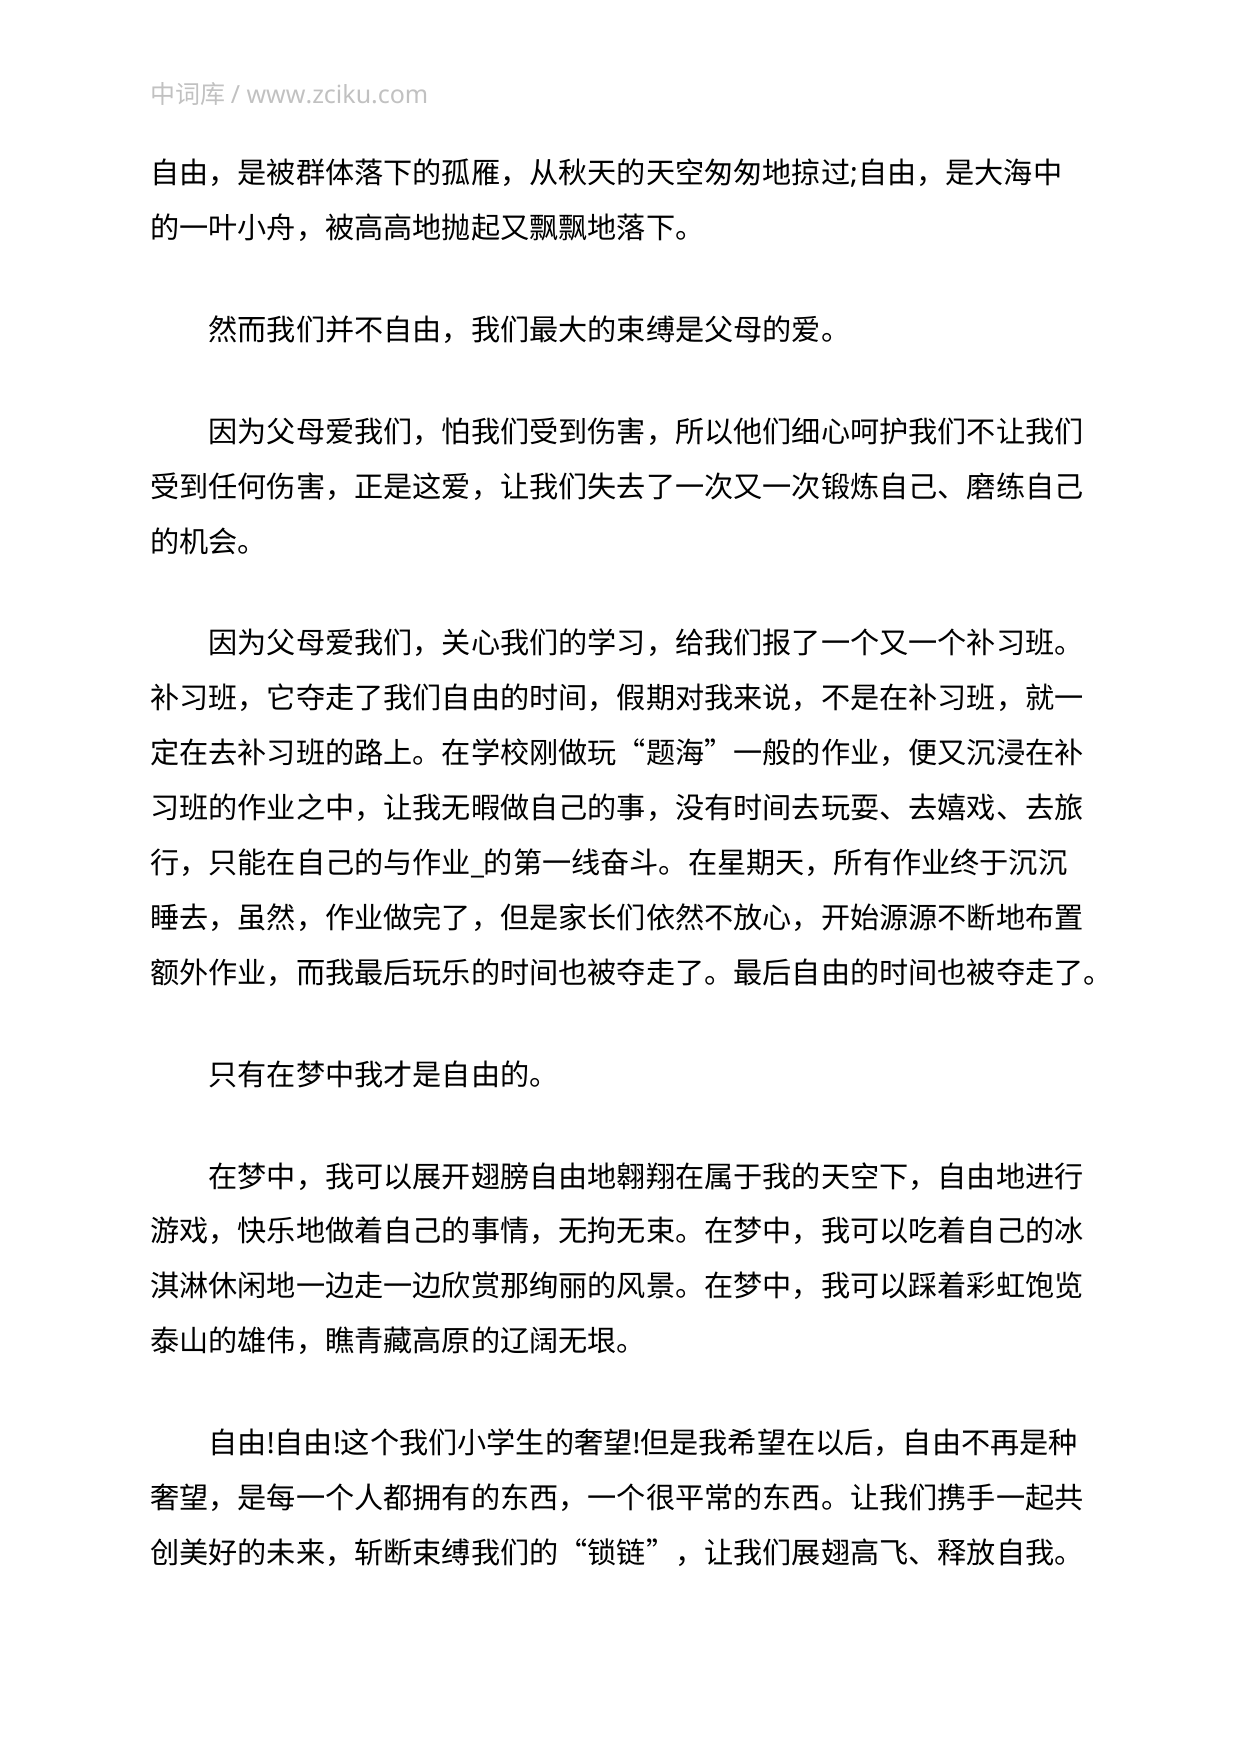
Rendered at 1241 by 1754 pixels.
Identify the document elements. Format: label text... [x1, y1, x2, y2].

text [150, 150, 1090, 247]
text 然而我们并不自由，我们最大的束缚是父母的爱。 [150, 307, 1090, 349]
text 因为父母爱我们，怕我们受到伤害，所以他们细心呵护我们不让我们受到任何伤害，正是这爱，让我们失去了一次又一次锻炼自己、磨练自己的机会。 [150, 408, 1090, 561]
text 在梦中，我可以展开翅膀自由地翱翔在属于我的天空下，自由地进行游戏，快乐地做着自己的事情，无拘无束。在梦中，我可以吃着自己的冰淇淋休闲地一边走一边欣赏那绚丽的风景。在梦中，我可以踩着彩虹饱览泰山的雄伟，瞧青藏高原的辽阔无垠。 [150, 1153, 1090, 1360]
text 只有在梦中我才是自由的。 [150, 1051, 1090, 1094]
text 因为父母爱我们，关心我们的学习，给我们报了一个又一个补习班。补习班，它夺走了我们自由的时间，假期对我来说，不是在补习班，就一定在去补习班的路上。在学校刚做玩“题海”一般的作业，便又沉浸在补习班的作业之中，让我无暇做自己的事，没有时间去玩耍、去嬉戏、去旅行，只能在自己的与作业_的第一线奋斗。在星期天，所有作业终于沉沉睡去，虽然，作业做完了，但是家长们依然不放心，开始源源不断地布置额外作业，而我最后玩乐的时间也被夺走了。最后自由的时间也被夺走了。 [150, 620, 1090, 992]
text 自由!自由!这个我们小学生的奢望!但是我希望在以后，自由不再是种奢望，是每一个人都拥有的东西，一个很平常的东西。让我们携手一起共创美好的未来，斩断束缚我们的“锁链”，让我们展翅高飞、释放自我。 [150, 1419, 1090, 1572]
